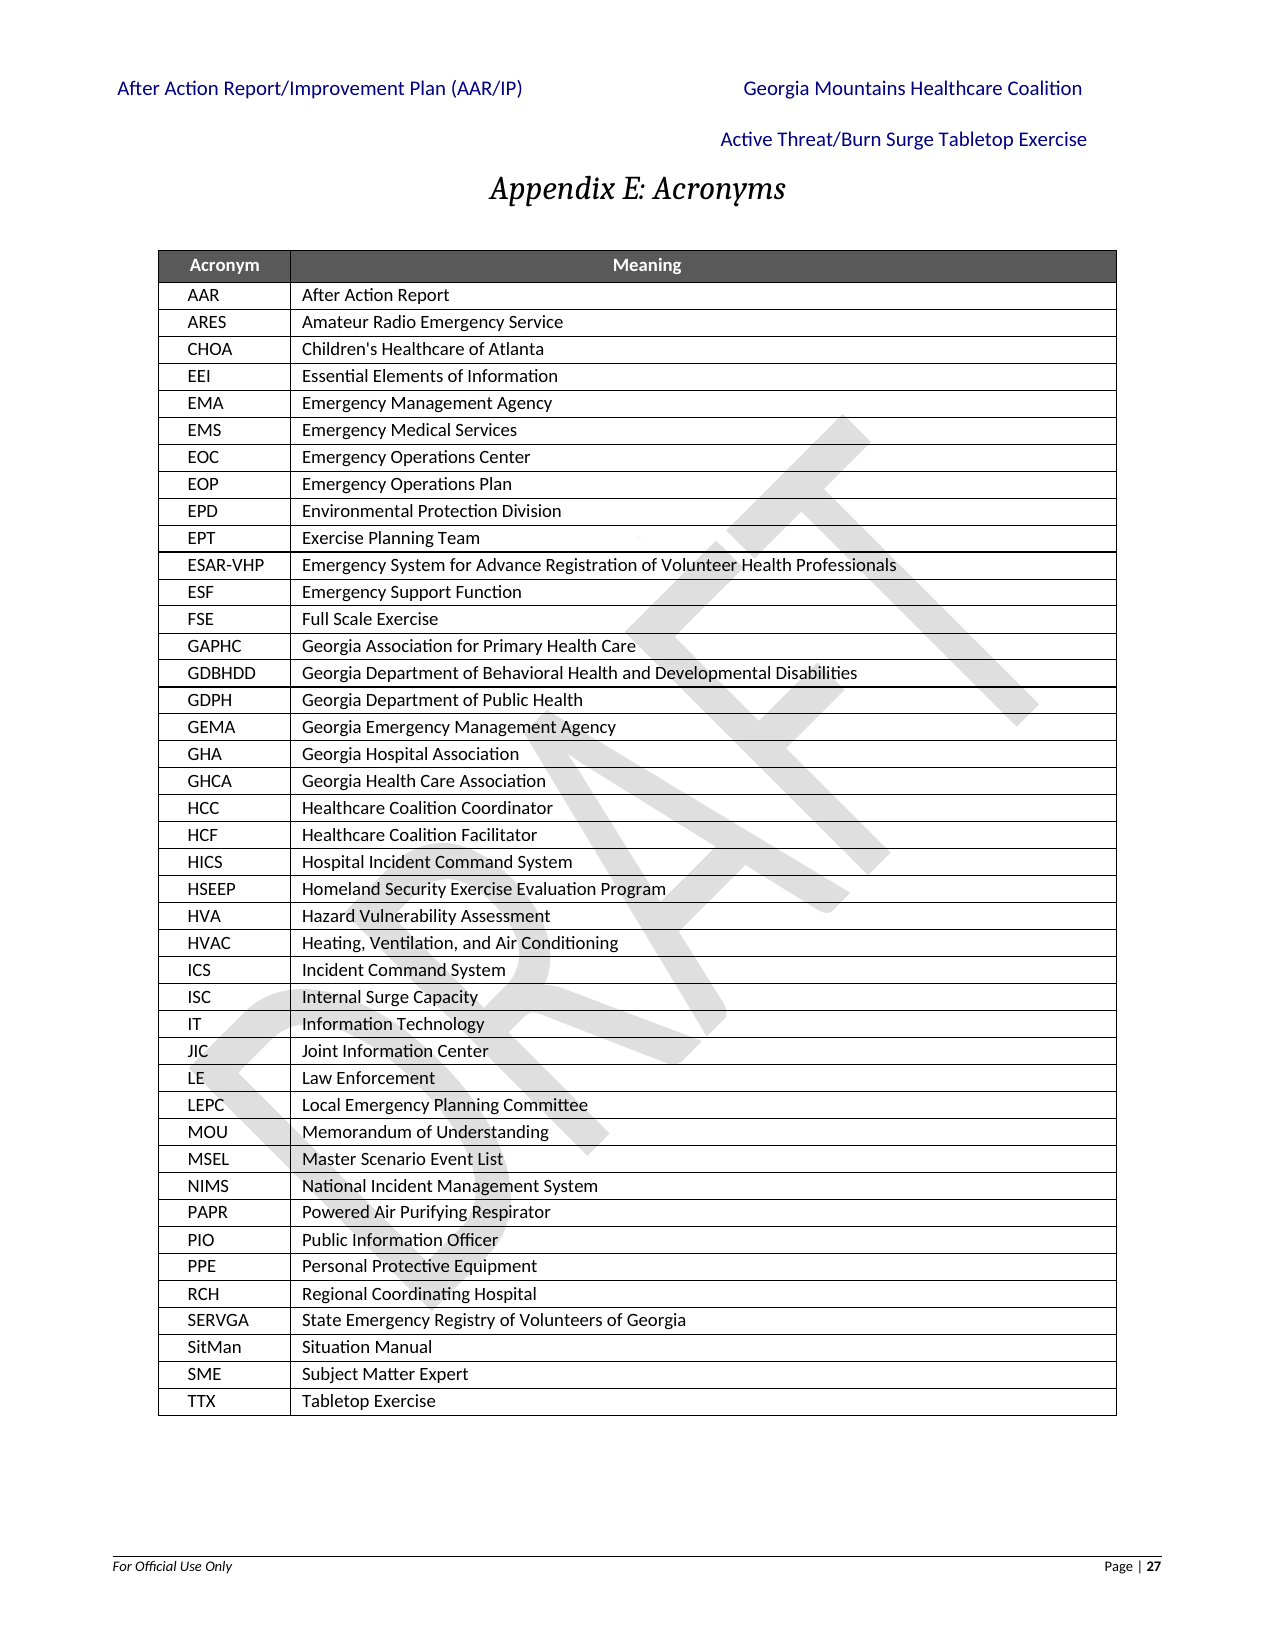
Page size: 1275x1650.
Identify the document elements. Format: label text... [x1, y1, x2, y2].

table_cell Personal Protective Equipment [291, 1254, 1116, 1280]
table_cell GEMA [159, 714, 290, 740]
table_cell EEI [159, 364, 290, 389]
table_cell Law Enforcement [291, 1065, 1116, 1091]
table_cell Amateur Radio Emergency Service [291, 310, 1116, 336]
table_cell Tabletop Exercise [291, 1389, 1116, 1415]
table_cell SitMan [159, 1335, 290, 1361]
table_cell EMA [159, 391, 290, 417]
table_cell Healthcare Coalition Coordinator [291, 795, 1116, 821]
table_cell ISC [159, 984, 290, 1010]
table_cell TTX [159, 1389, 290, 1415]
table_cell Joint Information Center [291, 1038, 1116, 1064]
table_cell MSEL [159, 1146, 290, 1172]
table_header Acronym [159, 251, 290, 282]
table_cell Local Emergency Planning Committee [291, 1092, 1116, 1118]
table_cell EPT [159, 526, 290, 551]
table_cell Homeland Security Exercise Evaluation Program [291, 876, 1116, 902]
table_cell HVA [159, 903, 290, 929]
table_cell Hospital Incident Command System [291, 849, 1116, 875]
table_cell Georgia Association for Primary Health Care [291, 634, 1116, 659]
table_cell GHCA [159, 768, 290, 794]
table_cell Internal Surge Capacity [291, 984, 1116, 1010]
table_cell Full Scale Exercise [291, 606, 1116, 632]
table_cell PIO [159, 1227, 290, 1253]
table_cell Powered Air Purifying Respirator [291, 1200, 1116, 1226]
table_cell PAPR [159, 1200, 290, 1226]
table_cell AAR [159, 283, 290, 309]
table_cell Georgia Department of Public Health [291, 688, 1116, 713]
table_cell Emergency System for Advance Registration of Volunteer Health Professionals [291, 553, 1116, 578]
table_cell Emergency Support Function [291, 580, 1116, 605]
table_cell State Emergency Registry of Volunteers of Georgia [291, 1308, 1116, 1334]
table_cell Subject Matter Expert [291, 1362, 1116, 1388]
table_cell SME [159, 1362, 290, 1388]
table_cell EMS [159, 418, 290, 443]
table_cell FSE [159, 606, 290, 632]
table_cell Georgia Department of Behavioral Health and Developmental Disabilities [291, 660, 1116, 686]
table_cell HCF [159, 822, 290, 848]
table_cell ICS [159, 957, 290, 983]
table_cell Regional Coordinating Hospital [291, 1281, 1116, 1307]
table_cell Emergency Management Agency [291, 391, 1116, 417]
table_cell Public Information Officer [291, 1227, 1116, 1253]
table_cell Situation Manual [291, 1335, 1116, 1361]
table_cell CHOA [159, 337, 290, 363]
text Appendix E: Acronyms [112, 169, 1162, 207]
table_cell EOP [159, 472, 290, 497]
table_cell LEPC [159, 1092, 290, 1118]
table_cell Children's Healthcare of Atlanta [291, 337, 1116, 363]
table_cell Georgia Hospital Association [291, 741, 1116, 767]
table_cell LE [159, 1065, 290, 1091]
table_cell EOC [159, 445, 290, 471]
table_cell PPE [159, 1254, 290, 1280]
table_cell ESF [159, 580, 290, 605]
table_cell HVAC [159, 930, 290, 956]
table_cell National Incident Management System [291, 1173, 1116, 1199]
table_cell GAPHC [159, 634, 290, 659]
table_cell HSEEP [159, 876, 290, 902]
table_cell SERVGA [159, 1308, 290, 1334]
table_cell Essential Elements of Information [291, 364, 1116, 389]
table_cell JIC [159, 1038, 290, 1064]
table_cell Memorandum of Understanding [291, 1119, 1116, 1145]
table_cell HCC [159, 795, 290, 821]
table_cell Emergency Operations Plan [291, 472, 1116, 497]
table_cell Environmental Protection Division [291, 499, 1116, 524]
table_cell Emergency Medical Services [291, 418, 1116, 443]
table_cell Hazard Vulnerability Assessment [291, 903, 1116, 929]
table_cell EPD [159, 499, 290, 524]
table_cell HICS [159, 849, 290, 875]
table_cell MOU [159, 1119, 290, 1145]
table_cell ARES [159, 310, 290, 336]
table_cell RCH [159, 1281, 290, 1307]
table_cell IT [159, 1011, 290, 1037]
table_cell Exercise Planning Team [291, 526, 1116, 551]
table_cell Georgia Emergency Management Agency [291, 714, 1116, 740]
table_cell Healthcare Coalition Facilitator [291, 822, 1116, 848]
table_header Meaning [291, 251, 1116, 282]
table_cell Georgia Health Care Association [291, 768, 1116, 794]
table_cell GDBHDD [159, 660, 290, 686]
table_cell ESAR-VHP [159, 553, 290, 578]
table_cell Information Technology [291, 1011, 1116, 1037]
table_cell GHA [159, 741, 290, 767]
table_cell GDPH [159, 688, 290, 713]
table_cell Master Scenario Event List [291, 1146, 1116, 1172]
table_cell After Action Report [291, 283, 1116, 309]
table_cell Heating, Ventilation, and Air Conditioning [291, 930, 1116, 956]
table_cell Incident Command System [291, 957, 1116, 983]
table_cell NIMS [159, 1173, 290, 1199]
table_cell Emergency Operations Center [291, 445, 1116, 471]
